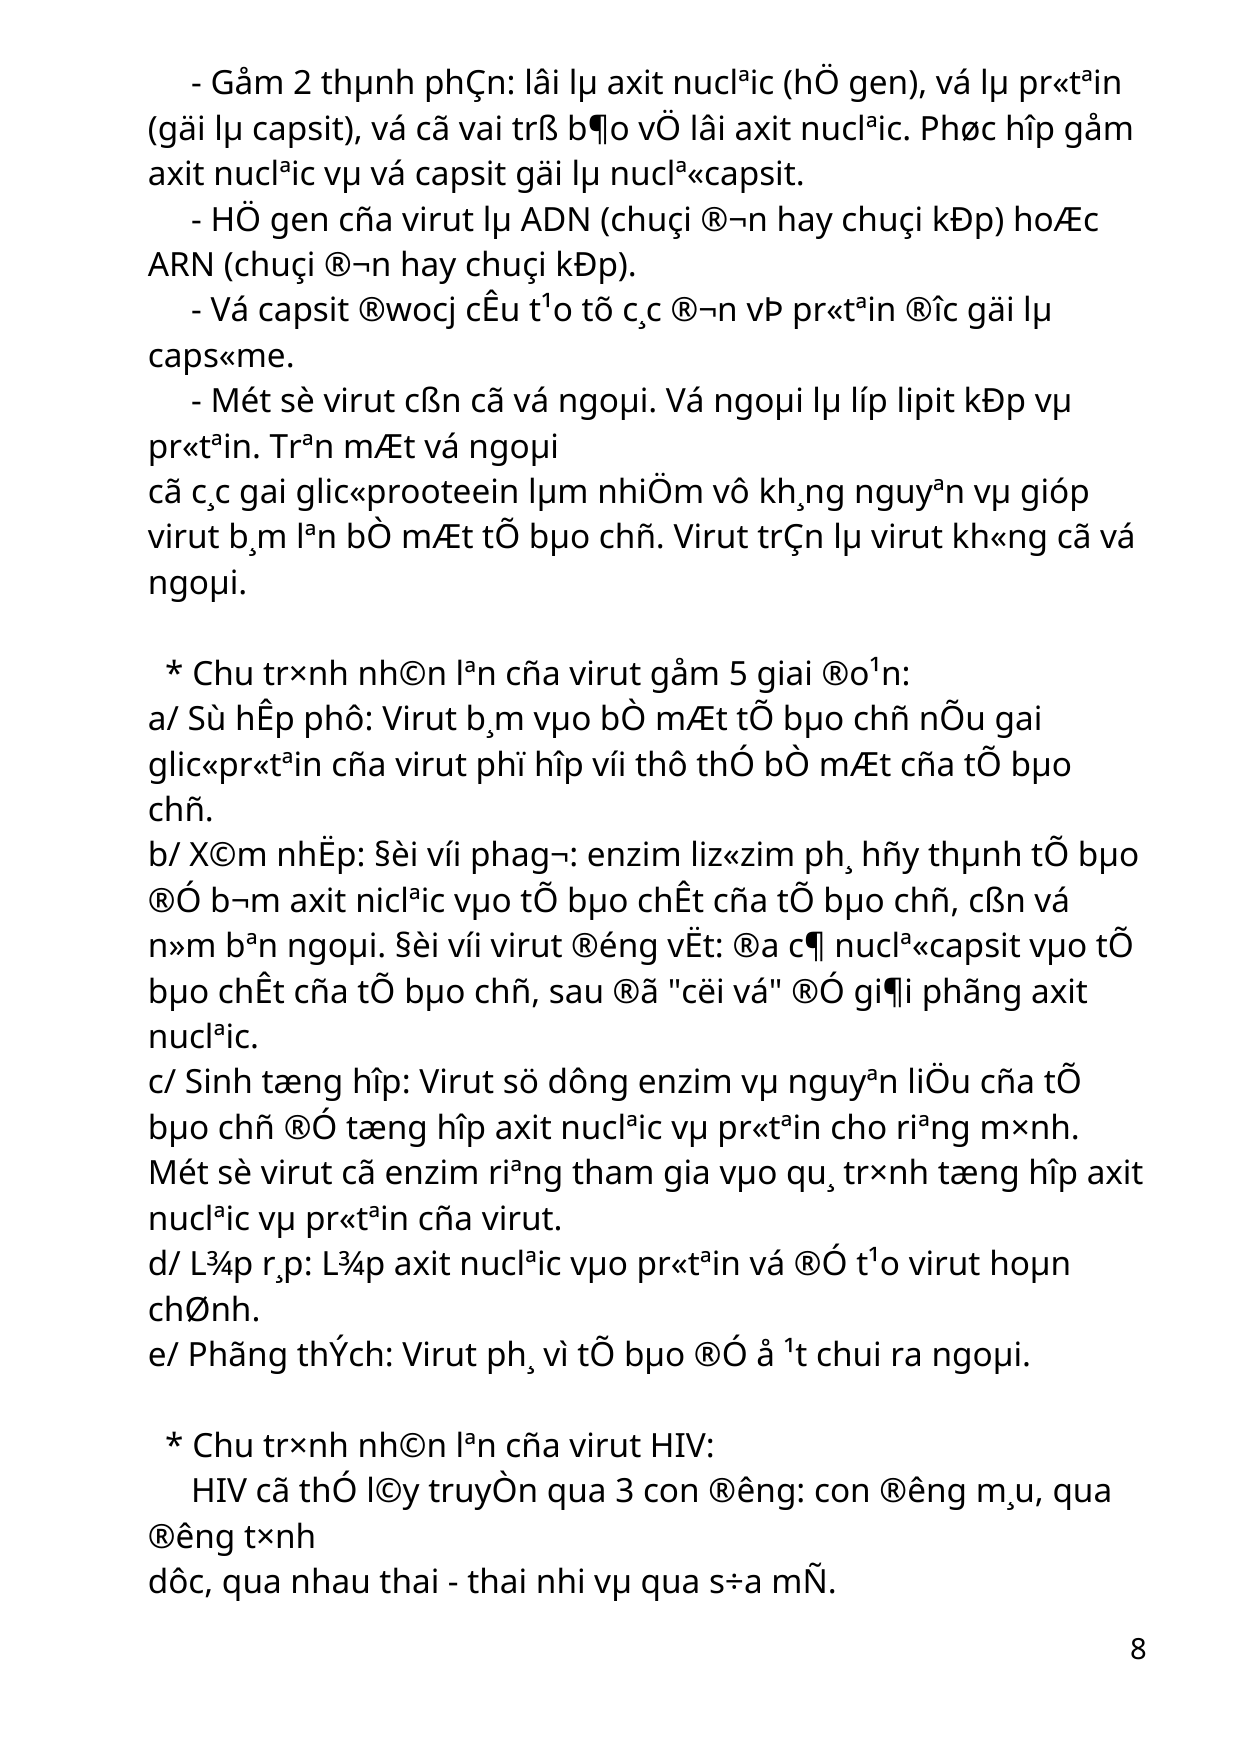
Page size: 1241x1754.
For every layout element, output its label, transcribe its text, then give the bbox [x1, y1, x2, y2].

text cã c¸c gai glic«prooteein lµm nhiÖm vô kh¸ng nguyªn vµ gióp virut b¸m lªn bÒ mÆt tÕ bµo chñ. Virut trÇn lµ virut kh«ng cã vá ngoµi. [148, 468, 1147, 604]
text - Gåm 2 thµnh phÇn: lâi lµ axit nuclªic (hÖ gen), vá lµ pr«tªin (gäi lµ capsit), vá cã vai trß b¶o vÖ lâi axit nuclªic. Phøc hîp gåm axit nuclªic vµ vá capsit gäi lµ nuclª«capsit. [148, 59, 1147, 195]
text b/ X©m nhËp: §èi víi phag¬: enzim liz«zim ph¸ hñy thµnh tÕ bµo ®Ó b¬m axit niclªic vµo tÕ bµo chÊt cña tÕ bµo chñ, cßn vá n»m bªn ngoµi. §èi víi virut ®éng vËt: ®­a c¶ nuclª«capsit vµo tÕ bµo chÊt cña tÕ bµo chñ, sau ®ã "cëi vá" ®Ó gi¶i phãng axit nuclªic. [148, 831, 1147, 1058]
text - Mét sè virut cßn cã vá ngoµi. Vá ngoµi lµ líp lipit kÐp vµ pr«tªin. Trªn mÆt vá ngoµi [148, 377, 1147, 468]
text * Chu tr×nh nh©n lªn cña virut HIV: [148, 1422, 1147, 1467]
text e/ Phãng thÝch: Virut ph¸ vì tÕ bµo ®Ó å ¹t chui ra ngoµi. [148, 1331, 1147, 1376]
text HIV cã thÓ l©y truyÒn qua 3 con ®­êng: con ®­êng m¸u, qua ®­êng t×nh [148, 1467, 1147, 1558]
text - Vá capsit ®wocj cÊu t¹o tõ c¸c ®¬n vÞ pr«tªin ®­îc gäi lµ caps«me. [148, 286, 1147, 377]
text * Chu tr×nh nh©n lªn cña virut gåm 5 giai ®o¹n: [148, 649, 1147, 695]
text dôc, qua nhau thai - thai nhi vµ qua s÷a mÑ. [148, 1558, 1147, 1603]
text c/ Sinh tæng hîp: Virut sö dông enzim vµ nguyªn liÖu cña tÕ bµo chñ ®Ó tæng hîp axit nuclªic vµ pr«tªin cho riªng m×nh. Mét sè virut cã enzim riªng tham gia vµo qu¸ tr×nh tæng hîp axit nuclªic vµ pr«tªin cña virut. [148, 1058, 1147, 1240]
text - HÖ gen cña virut lµ ADN (chuçi ®¬n hay chuçi kÐp) hoÆc ARN (chuçi ®¬n hay chuçi kÐp). [148, 195, 1147, 286]
text a/ Sù hÊp phô: Virut b¸m vµo bÒ mÆt tÕ bµo chñ nÕu gai glic«pr«tªin cña virut phï hîp víi thô thÓ bÒ mÆt cña tÕ bµo chñ. [148, 695, 1147, 831]
text d/ L¾p r¸p: L¾p axit nuclªic vµo pr«tªin vá ®Ó t¹o virut hoµn chØnh. [148, 1240, 1147, 1331]
